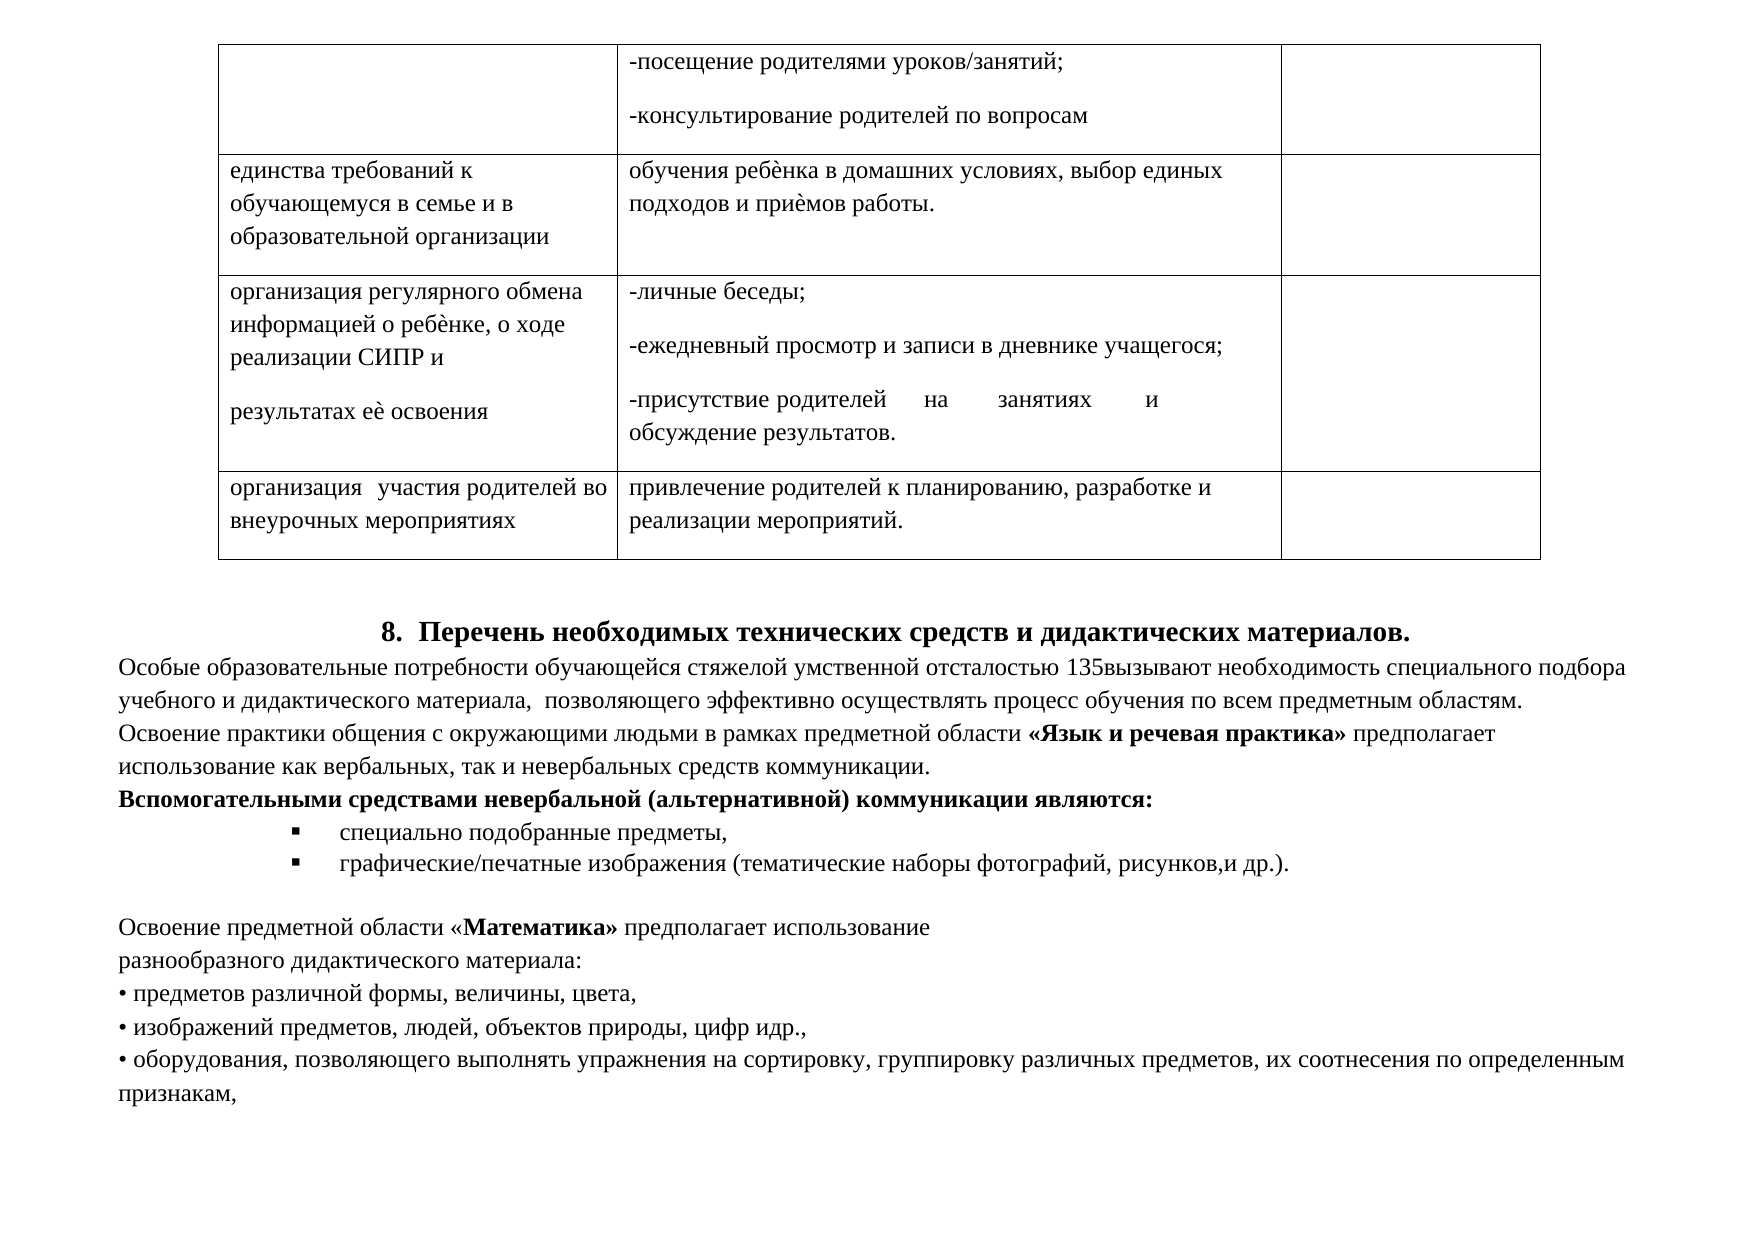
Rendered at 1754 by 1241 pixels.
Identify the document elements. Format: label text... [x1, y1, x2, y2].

text Освоение практики общения с окружающими людьми в рамках предметной области «Язык и речевая практика» предполагает использование как вербальных, так и невербальных средств коммуникации. [118, 718, 1636, 780]
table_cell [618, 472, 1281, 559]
text • оборудования, позволяющего выполнять упражнения на сортировку, группировку различных предметов, их соотнесения по определенным признакам, [118, 1044, 1636, 1106]
list графические/печатные изображения (тематические наборы фотографий, рисунков,и др.). [290, 848, 1636, 877]
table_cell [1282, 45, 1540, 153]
text • предметов различной формы, величины, цвета, [118, 978, 1636, 1007]
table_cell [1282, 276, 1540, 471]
text Особые образовательные потребности обучающейся стяжелой умственной отсталостью 114вызывают необходимость специального подбора учебного и дидактического материала, позволяющего эффективно осуществлять процесс обучения по всем предметным областям. [118, 652, 1636, 714]
list специально подобранные предметы, [290, 817, 1636, 846]
text • изображений предметов, людей, объектов природы, цифр идр., [118, 1012, 1636, 1040]
list Перечень необходимых технических средств и дидактических материалов. [156, 614, 1636, 647]
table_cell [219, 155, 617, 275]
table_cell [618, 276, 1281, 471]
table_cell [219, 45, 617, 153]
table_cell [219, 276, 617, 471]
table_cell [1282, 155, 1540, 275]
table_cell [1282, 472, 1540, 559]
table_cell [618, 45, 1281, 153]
text разнообразного дидактического материала: [118, 946, 1636, 974]
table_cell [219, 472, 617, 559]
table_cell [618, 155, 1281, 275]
text Вспомогательными средствами невербальной (альтернативной) коммуникации являются: [118, 784, 1636, 813]
text Освоение предметной области «Математика» предполагает использование [118, 912, 1636, 941]
